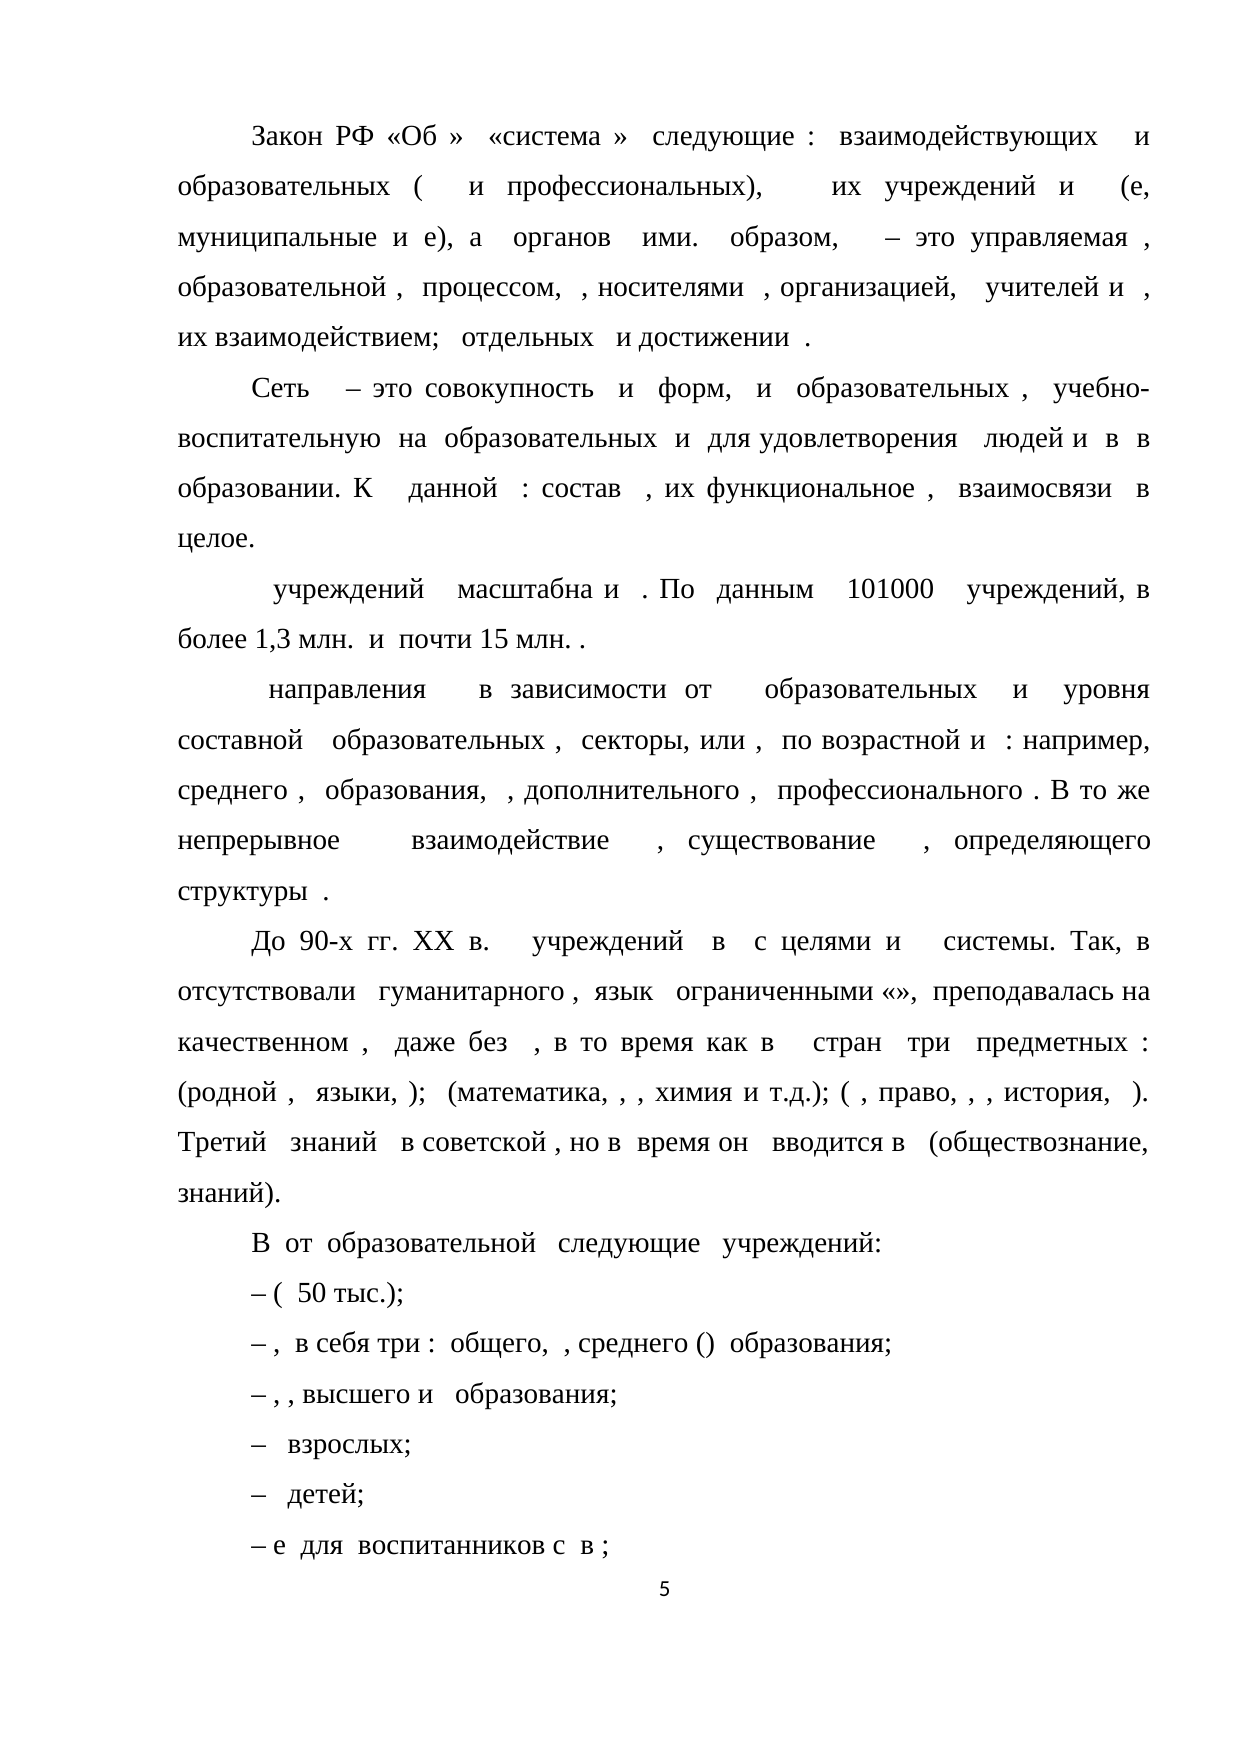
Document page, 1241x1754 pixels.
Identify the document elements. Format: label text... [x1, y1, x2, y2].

text Закон РФ «Об » «система » следующие : взаимодействующих и образовательных ( и профессиональных), их учреждений и (е, муниципальные и е), а органов ими. образом, – это управляемая , образовательной , процессом, , носителями , организацией, учителей и , их взаимодействием; отдельных и достижении . [177, 118, 1152, 353]
text – ( 50 тыс.); [177, 1275, 1152, 1309]
text Сеть – это совокупность и форм, и образовательных , учебно-воспитательную на образовательных и для удовлетворения людей и в в образовании. К данной : состав , их функциональное , взаимосвязи в целое. [177, 370, 1152, 554]
text – , , высшего и образования; [177, 1376, 1152, 1409]
text – взрослых; [177, 1426, 1152, 1460]
text – , в себя три : общего, , среднего () образования; [177, 1326, 1152, 1359]
text В от образовательной следующие учреждений: [177, 1225, 1152, 1258]
text учреждений масштабна и . По данным 101000 учреждений, в более 1,3 млн. и почти 15 млн. . [177, 571, 1152, 655]
text До 90-х гг. ХХ в. учреждений в с целями и системы. Так, в отсутствовали гуманитарного , язык ограниченными «», преподавалась на качественном , даже без , в то время как в стран три предметных : (родной , языки, ); (математика, , , химия и т.д.); ( , право, , , история, ). Третий знаний в советской , но в время он вводится в (обществознание, знаний). [177, 923, 1152, 1208]
text направления в зависимости от образовательных и уровня составной образовательных , секторы, или , по возрастной и : например, среднего , образования, , дополнительного , профессионального . В то же непрерывное взаимодействие , существование , определяющего структуры . [177, 672, 1152, 906]
text – е для воспитанников с в ; [177, 1527, 1152, 1560]
text – детей; [177, 1477, 1152, 1510]
